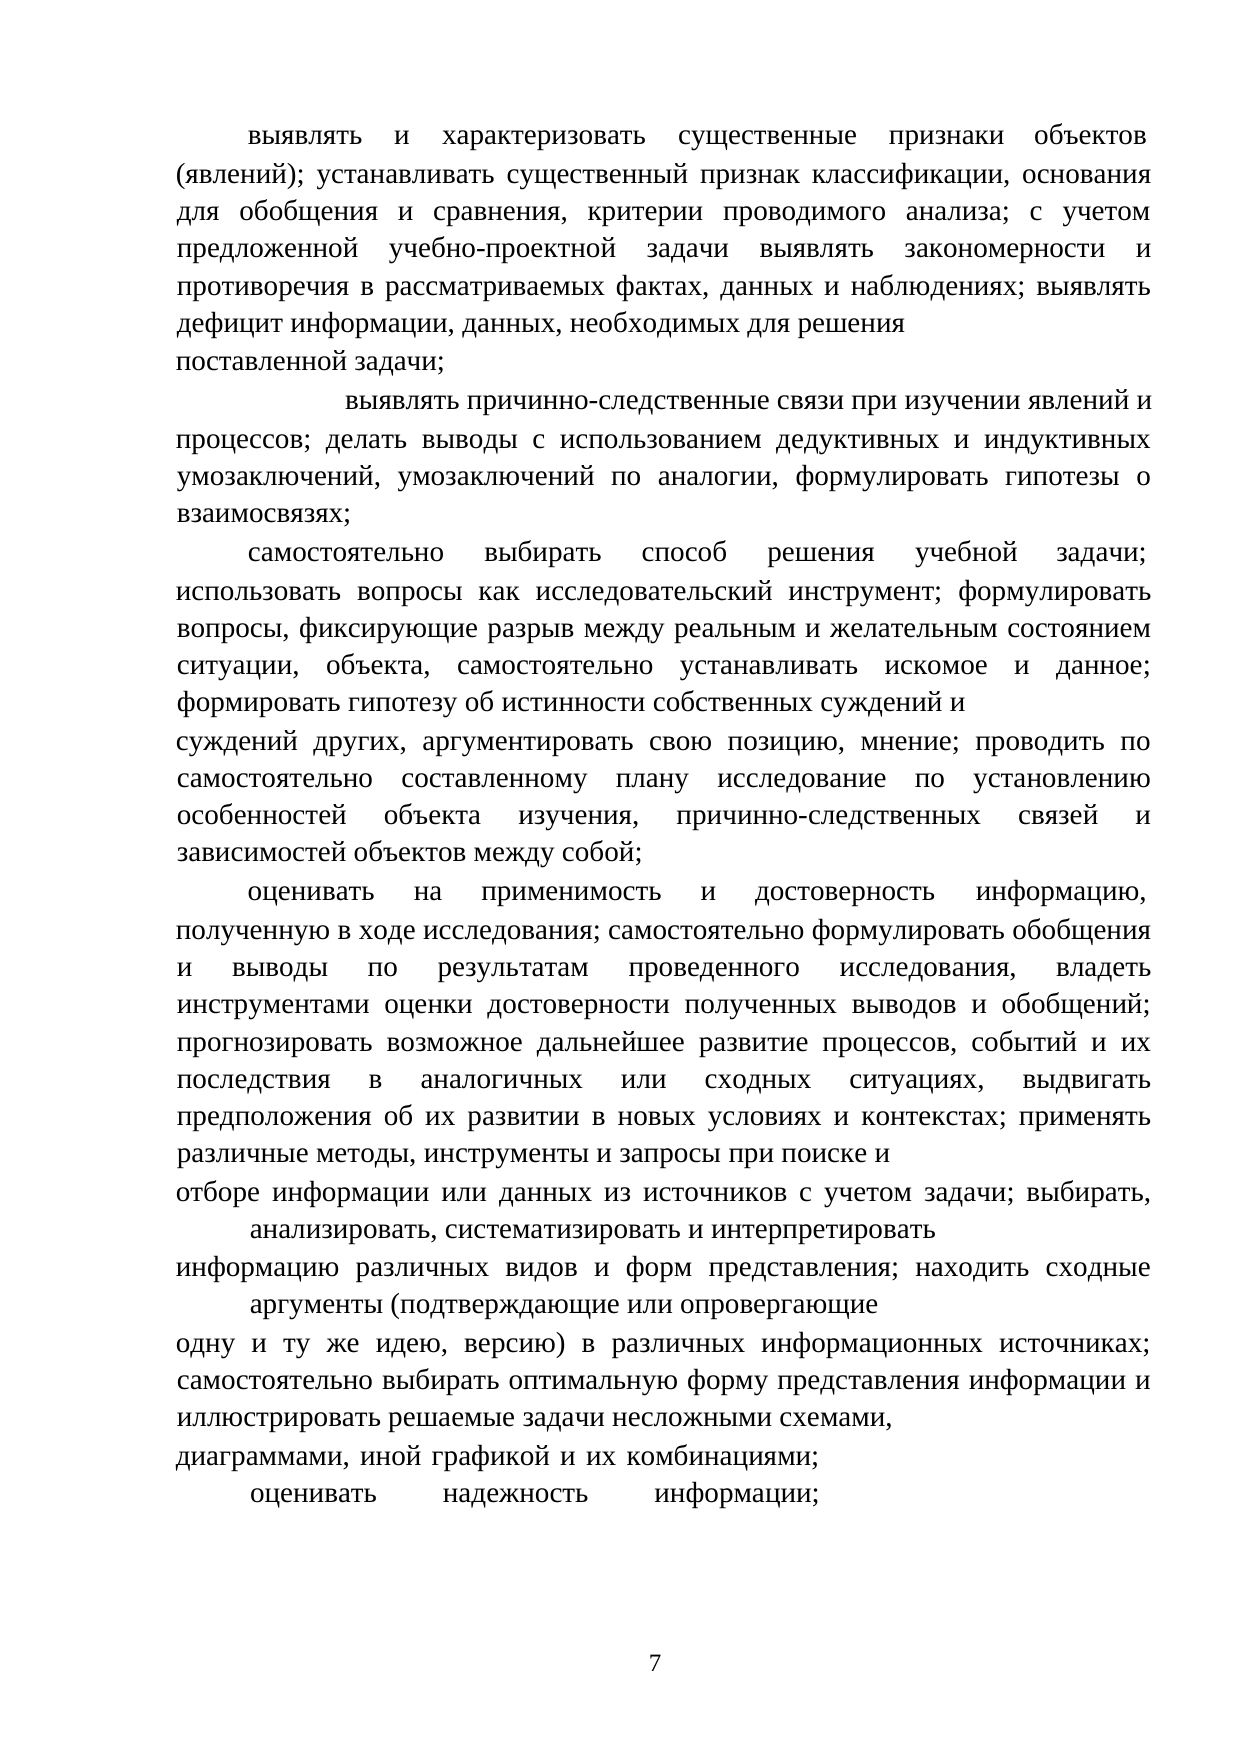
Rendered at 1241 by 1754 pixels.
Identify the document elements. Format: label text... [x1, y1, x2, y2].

text одну и ту же идею, версию) в различных информационных источниках; самостоятельно выбирать оптимальную форму представления информации и иллюстрировать решаемые задачи несложными схемами, [176, 1325, 1152, 1433]
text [176, 1438, 820, 1509]
text самостоятельно выбирать способ решения учебной задачи; [98, 534, 1153, 567]
text информацию различных видов и форм представления; находить сходные аргументы (подтверждающие или опровергающие [176, 1249, 1152, 1320]
text отборе информации или данных из источников с учетом задачи; выбирать, анализировать, систематизировать и интерпретировать [176, 1174, 1152, 1244]
text (явлений); устанавливать существенный признак классификации, основания для обобщения и сравнения, критерии проводимого анализа; с учетом предложенной учебно-проектной задачи выявлять закономерности и противоречия в рассматриваемых фактах, данных и наблюдениях; выявлять дефицит информации, данных, необходимых для решения [176, 156, 1152, 338]
text выявлять причинно-следственные связи при изучении явлений и [98, 382, 1153, 416]
text использовать вопросы как исследовательский инструмент; формулировать вопросы, фиксирующие разрыв между реальным и желательным состоянием ситуации, объекта, самостоятельно устанавливать искомое и данное; формировать гипотезу об истинности собственных суждений и [176, 573, 1152, 718]
text полученную в ходе исследования; самостоятельно формулировать обобщения и выводы по результатам проведенного исследования, владеть инструментами оценки достоверности полученных выводов и обобщений; прогнозировать возможное дальнейшее развитие процессов, событий и их последствия в аналогичных или сходных ситуациях, выдвигать предположения об их развитии в новых условиях и контекстах; применять различные методы, инструменты и запросы при поиске и [176, 912, 1152, 1169]
text оценивать на применимость и достоверность информацию, [98, 873, 1153, 907]
text процессов; делать выводы с использованием дедуктивных и индуктивных умозаключений, умозаключений по аналогии, формулировать гипотезы о взаимосвязях; [176, 421, 1152, 529]
text суждений других, аргументировать свою позицию, мнение; проводить по самостоятельно составленному плану исследование по установлению особенностей объекта изучения, причинно-следственных связей и зависимостей объектов между собой; [176, 723, 1152, 868]
text поставленной задачи; [176, 343, 1152, 377]
text выявлять и характеризовать существенные признаки объектов [98, 117, 1153, 151]
